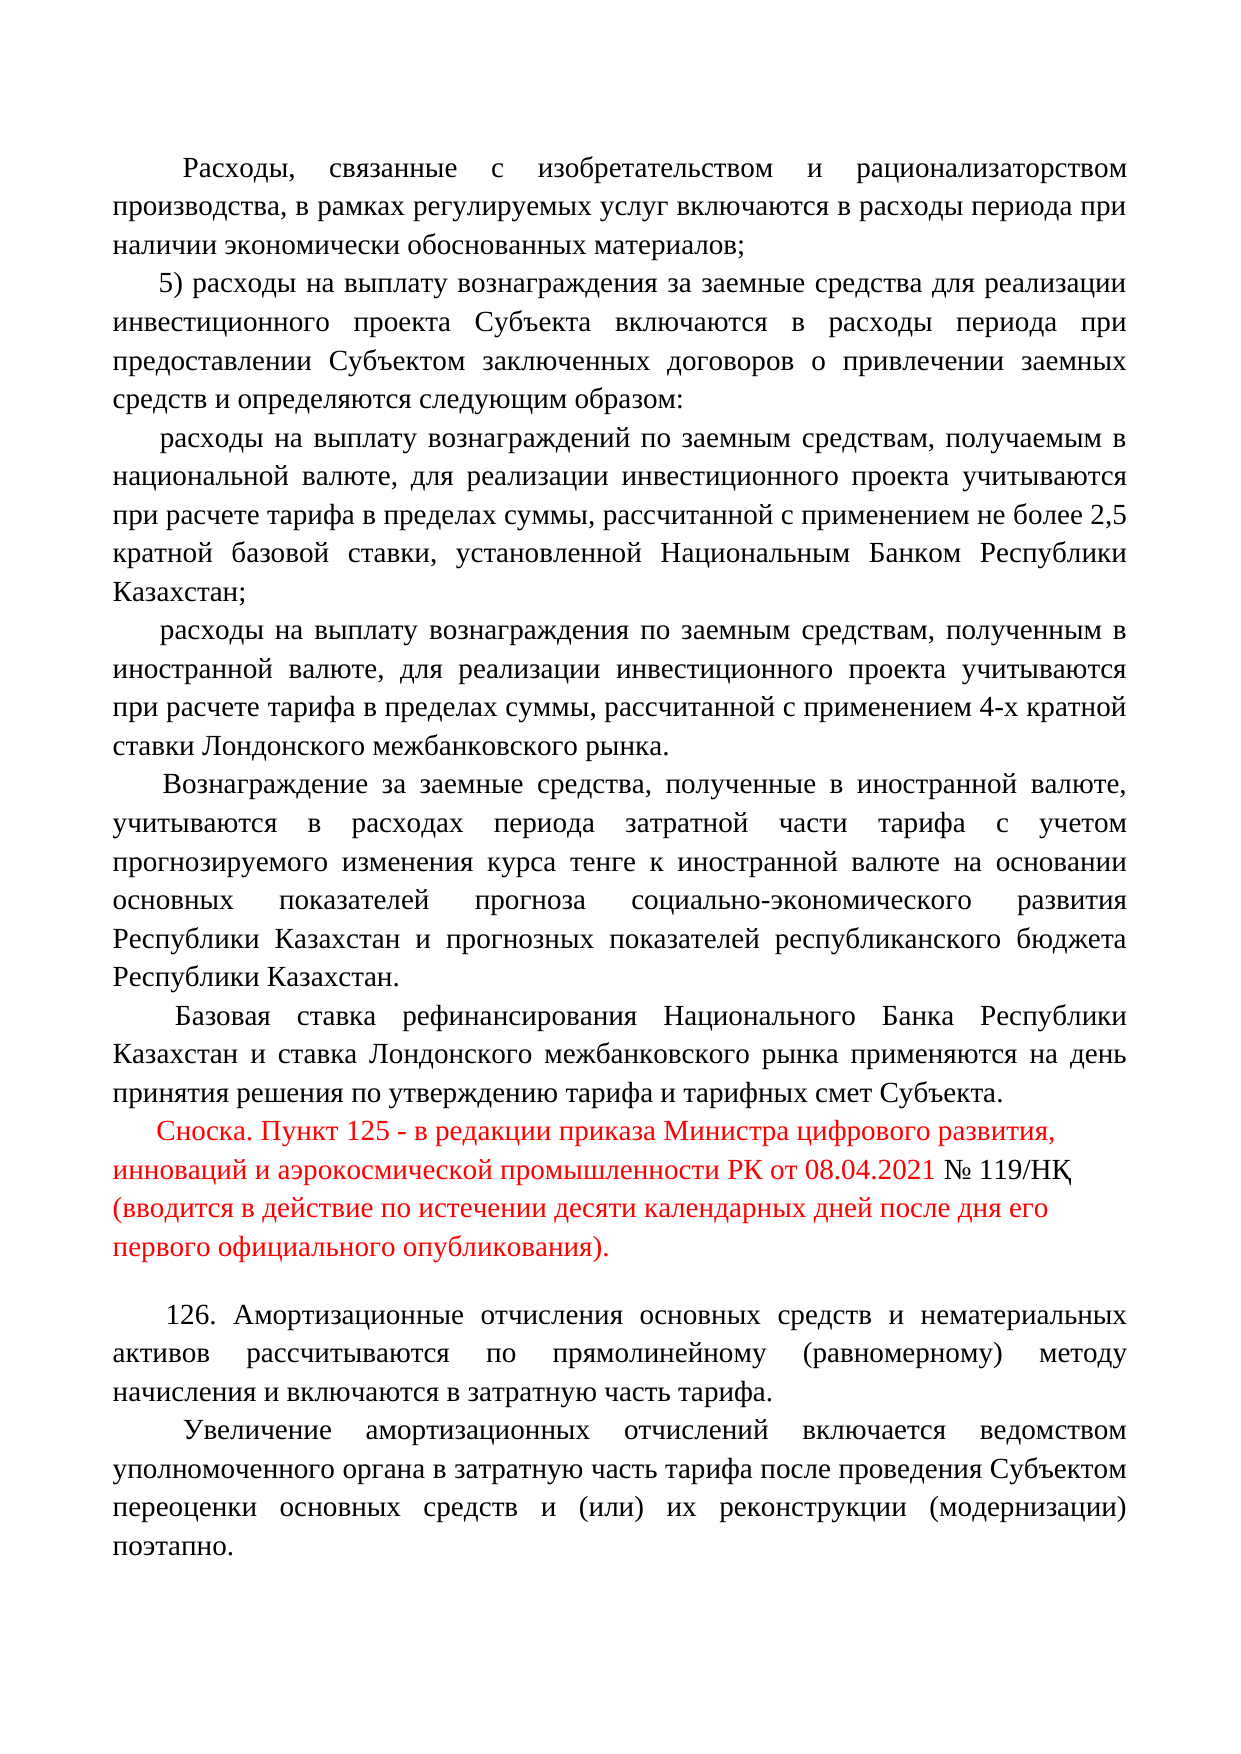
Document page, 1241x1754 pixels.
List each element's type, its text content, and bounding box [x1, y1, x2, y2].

text Расходы, связанные с изобретательством и рационализаторством производства, в рамках регулируемых услуг включаются в расходы периода при наличии экономически обоснованных материалов; [112, 150, 1128, 261]
text расходы на выплату вознаграждений по заемным средствам, получаемым в национальной валюте, для реализации инвестиционного проекта учитываются при расчете тарифа в пределах суммы, рассчитанной с применением не более 2,5 кратной базовой ставки, установленной Национальным Банком Республики Казахстан; [112, 420, 1128, 607]
text Вознаграждение за заемные средства, полученные в иностранной валюте, учитываются в расходах периода затратной части тарифа с учетом прогнозируемого изменения курса тенге к иностранной валюте на основании основных показателей прогноза социально-экономического развития Республики Казахстан и прогнозных показателей республиканского бюджета Республики Казахстан. [112, 767, 1128, 993]
text Увеличение амортизационных отчислений включается ведомством уполномоченного органа в затратную часть тарифа после проведения Субъектом переоценки основных средств и (или) их реконструкции (модернизации) поэтапно. [112, 1412, 1128, 1562]
text 5) расходы на выплату вознаграждения за заемные средства для реализации инвестиционного проекта Субъекта включаются в расходы периода при предоставлении Субъектом заключенных договоров о привлечении заемных средств и определяются следующим образом: [112, 266, 1128, 415]
text 126. Амортизационные отчисления основных средств и нематериальных активов рассчитываются по прямолинейному (равномерному) методу начисления и включаются в затратную часть тарифа. [112, 1297, 1128, 1407]
text Базовая ставка рефинансирования Национального Банка Республики Казахстан и ставка Лондонского межбанковского рынка применяются на день принятия решения по утверждению тарифа и тарифных смет Субъекта. [112, 998, 1128, 1108]
text расходы на выплату вознаграждения по заемным средствам, полученным в иностранной валюте, для реализации инвестиционного проекта учитываются при расчете тарифа в пределах суммы, рассчитанной с применением 4-х кратной ставки Лондонского межбанковского рынка. [112, 612, 1128, 762]
text Сноска. Пункт 125 - в редакции приказа Министра цифрового развития, инноваций и аэрокосмической промышленности РК от 08.04.2021 № 119/НҚ (вводится в действие по истечении десяти календарных дней после дня его первого официального опубликования). [112, 1113, 1128, 1293]
